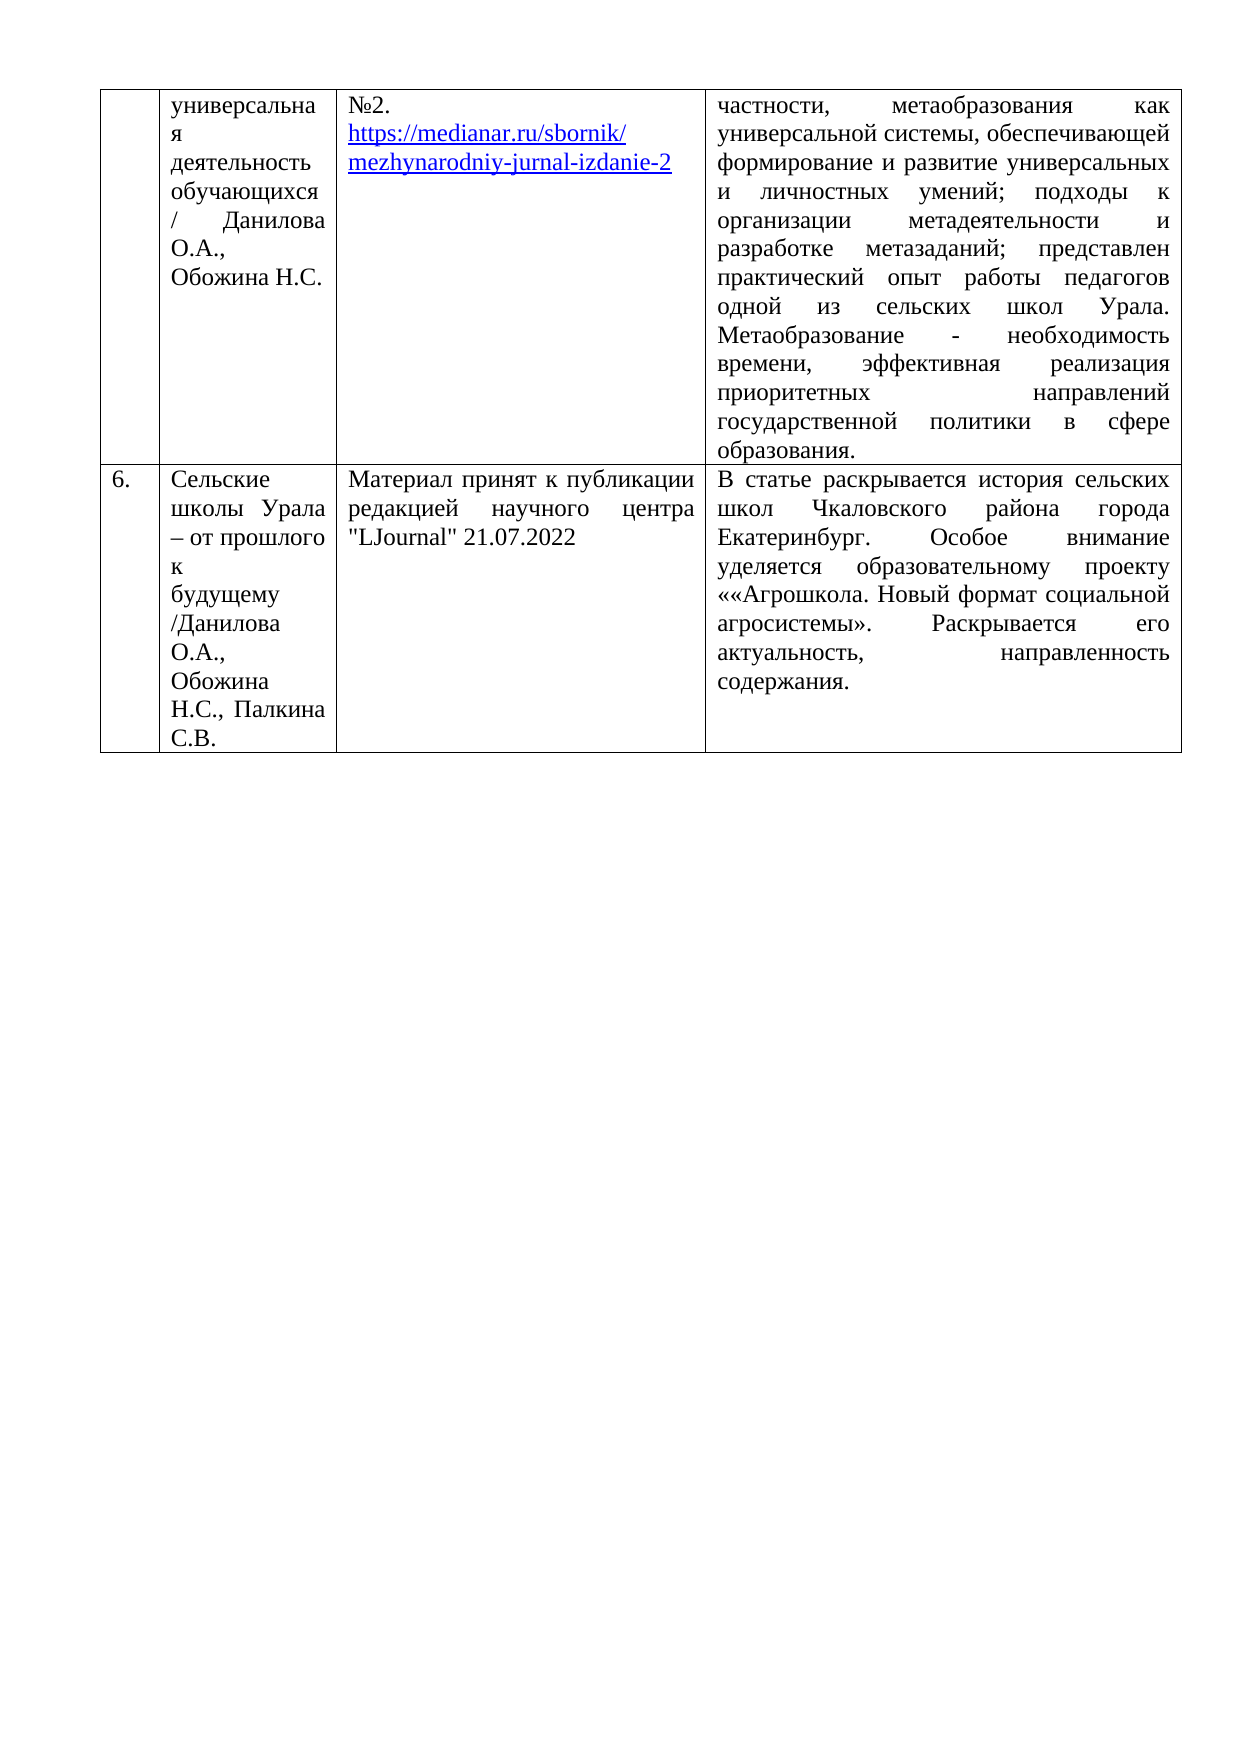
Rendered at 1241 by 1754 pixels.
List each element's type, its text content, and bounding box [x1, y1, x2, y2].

table_cell [101, 90, 159, 463]
table_cell [101, 465, 159, 752]
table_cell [160, 90, 336, 463]
table_cell В статье раскрывается история сельских школ Чкаловского района города Екатеринбург. Особое внимание уделяется образовательному проекту ««Агрошкола. Новый формат социальной агросистемы». Раскрывается его актуальность, направленность содержания. [706, 465, 1181, 752]
table_cell Материал принят к публикации редакцией научного центра "LJournal" 21.07.2022 [337, 465, 705, 752]
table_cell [337, 90, 705, 463]
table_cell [706, 90, 1181, 463]
table_cell Сельские школы Урала – от прошлого к будущему /Данилова О.А., Обожина Н.С., Палкина С.В. [160, 465, 336, 752]
